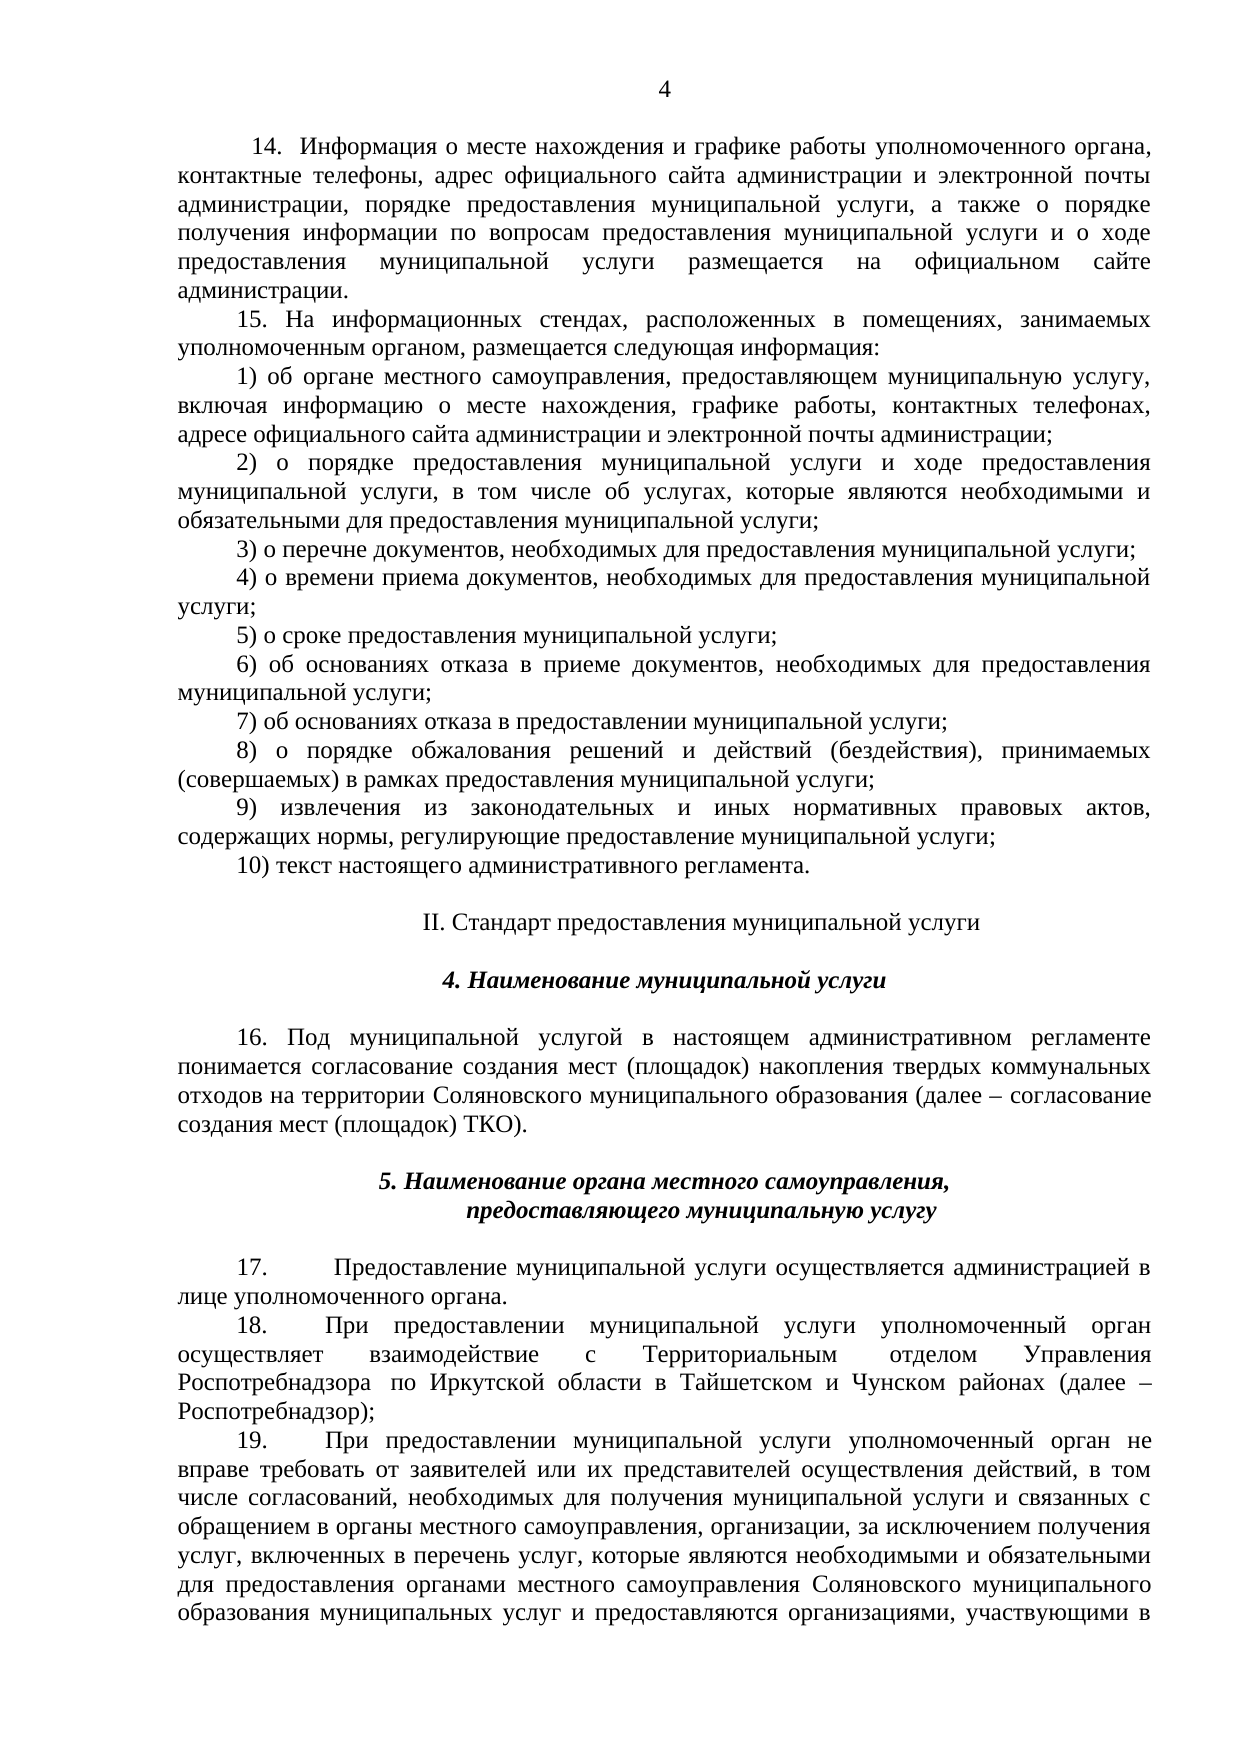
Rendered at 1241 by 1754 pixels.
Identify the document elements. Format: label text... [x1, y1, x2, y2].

text II. Стандарт предоставления муниципальной услуги [177, 907, 1152, 936]
list 10) текст настоящего административного регламента. [177, 850, 1152, 879]
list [177, 1425, 1152, 1626]
text 7) об основаниях отказа в предоставлении муниципальной услуги; [177, 706, 1152, 735]
text 9) извлечения из законодательных и иных нормативных правовых актов, содержащих нормы, регулирующие предоставление муниципальной услуги; [177, 792, 1152, 850]
text 14. Информация о месте нахождения и графике работы уполномоченного органа, контактные телефоны, адрес официального сайта администрации и электронной почты администрации, порядке предоставления муниципальной услуги, а также о порядке получения информации по вопросам предоставления муниципальной услуги и о ходе предоставления муниципальной услуги размещается на официальном сайте администрации. [177, 131, 1152, 304]
list Наименование органа местного самоуправления, [177, 1166, 1152, 1195]
text предоставляющего муниципальную услугу [177, 1195, 1152, 1224]
text 3) о перечне документов, необходимых для предоставления муниципальной услуги; [177, 534, 1152, 562]
list Предоставление муниципальной услуги осуществляется администрацией в лице уполномоченного органа. [177, 1252, 1152, 1310]
text 8) о порядке обжалования решений и действий (бездействия), принимаемых (совершаемых) в рамках предоставления муниципальной услуги; [177, 735, 1152, 792]
text 6) об основаниях отказа в приеме документов, необходимых для предоставления муниципальной услуги; [177, 649, 1152, 706]
text 5) о сроке предоставления муниципальной услуги; [177, 620, 1152, 649]
text 2) о порядке предоставления муниципальной услуги и ходе предоставления муниципальной услуги, в том числе об услугах, которые являются необходимыми и обязательными для предоставления муниципальной услуги; [177, 447, 1152, 534]
text 4) о времени приема документов, необходимых для предоставления муниципальной услуги; [177, 562, 1152, 620]
list Наименование муниципальной услуги [177, 965, 1152, 994]
text 16. Под муниципальной услугой в настоящем административном регламенте понимается согласование создания мест (площадок) накопления твердых коммунальных отходов на территории Соляновского муниципального образования (далее – согласование создания мест (площадок) ТКО). [177, 1022, 1152, 1137]
text 15. На информационных стендах, расположенных в помещениях, занимаемых уполномоченным органом, размещается следующая информация: [177, 304, 1152, 361]
list При предоставлении муниципальной услуги уполномоченный орган осуществляет взаимодействие с Территориальным отделом Управления Роспотребнадзора по Иркутской области в Тайшетском и Чунском районах (далее – Роспотребнадзор); [177, 1310, 1152, 1425]
text 1) об органе местного самоуправления, предоставляющем муниципальную услугу, включая информацию о месте нахождения, графике работы, контактных телефонах, адресе официального сайта администрации и электронной почты администрации; [177, 361, 1152, 447]
